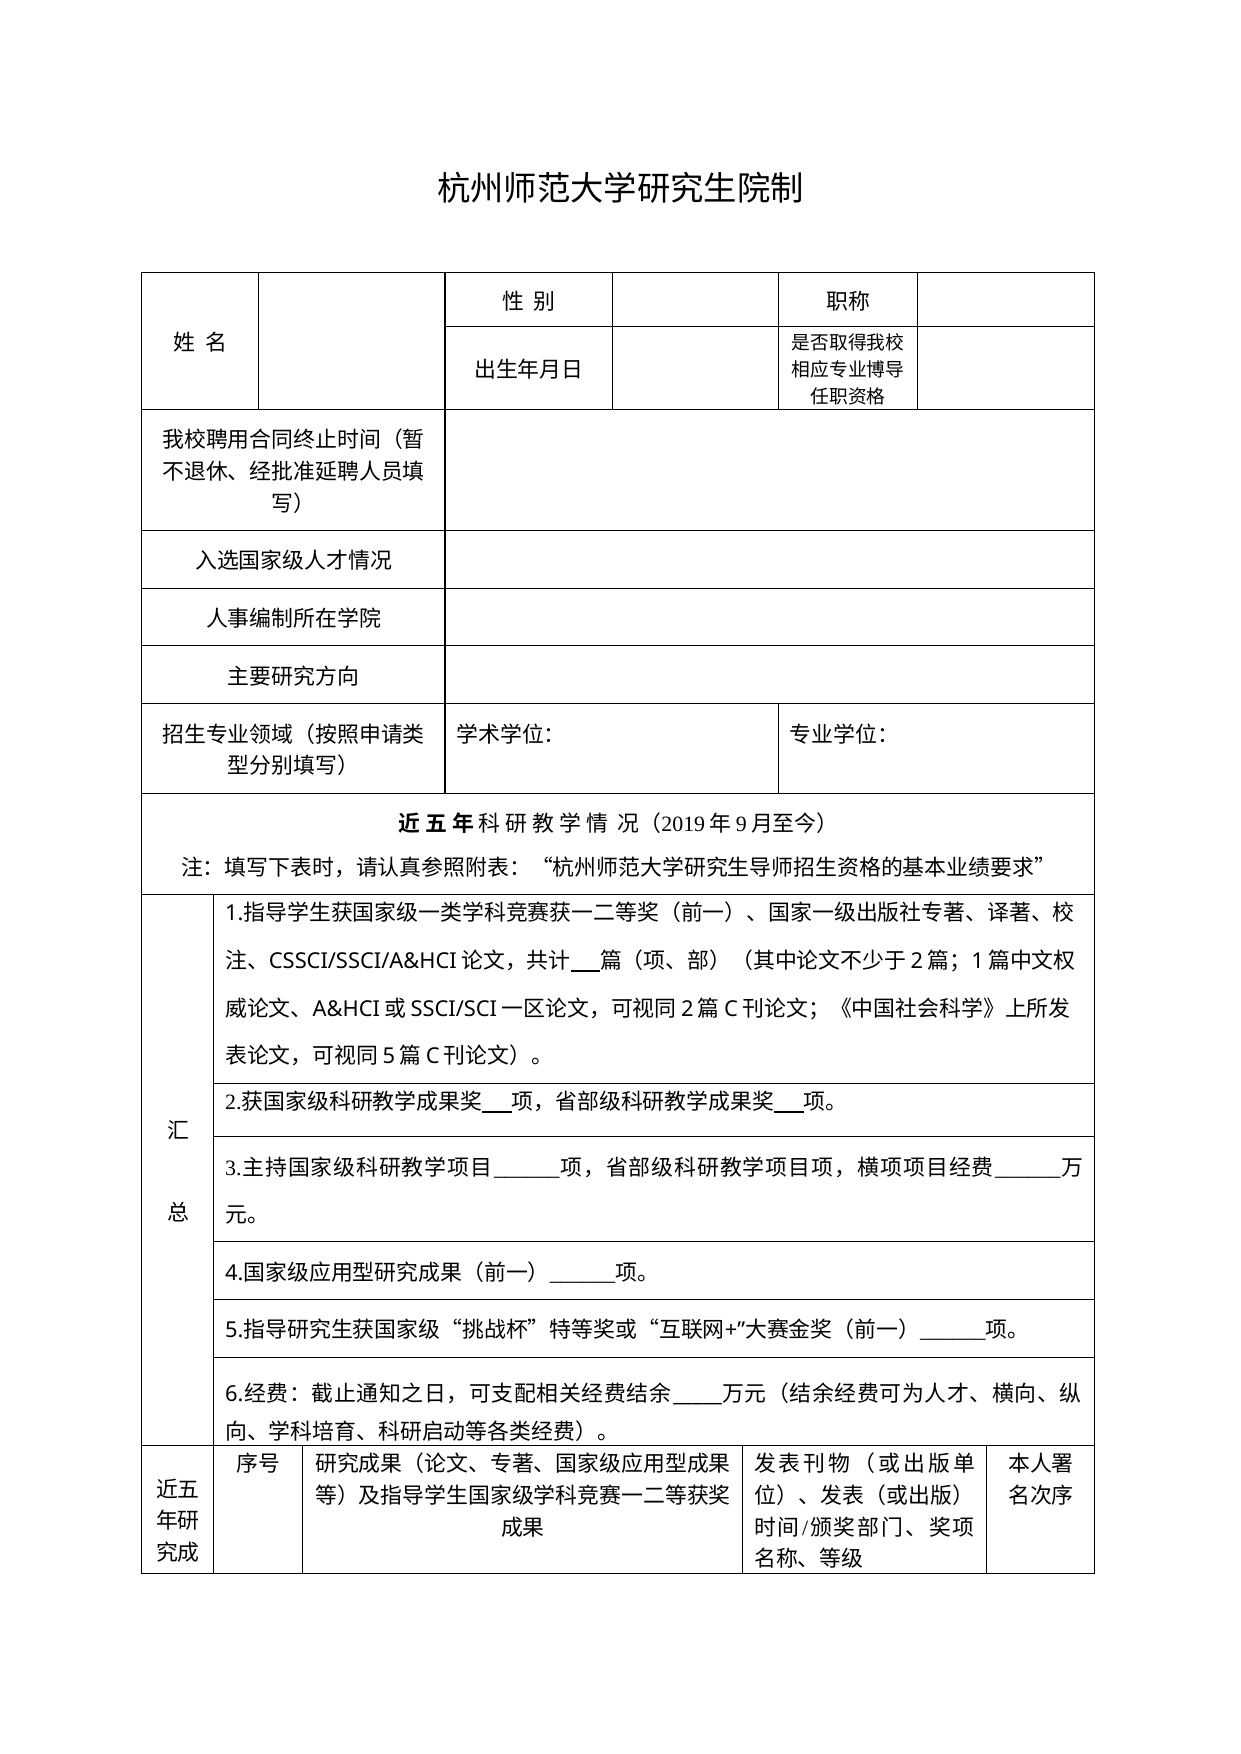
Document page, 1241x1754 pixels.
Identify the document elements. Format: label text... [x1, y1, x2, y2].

table_cell 学术学位： [446, 704, 778, 792]
table_cell 入选国家级人才情况 [142, 531, 444, 588]
table_cell [613, 327, 778, 409]
table_cell 序号 [214, 1446, 302, 1573]
table_cell 专业学位： [779, 704, 1094, 792]
table_header [259, 273, 444, 409]
table_cell 6.经费：截止通知之日，可支配相关经费结余_____万元（结余经费可为人才、横向、纵向、学科培育、科研启动等各类经费）。 [214, 1358, 1094, 1445]
table_cell 1.指导学生获国家级一类学科竞赛获一二等奖（前一）、国家一级出版社专著、译著、校注、CSSCI/SSCI/A&HCI论文，共计 篇（项、部）（其中论文不少于2篇；1篇中文权威论文、A&HCI或SSCI/SCI一区论文，可视同2篇C刊论文；《中国社会科学》上所发表论文，可视同5篇C刊论文）。 [214, 895, 1094, 1082]
table_cell 我校聘用合同终止时间（暂不退休、经批准延聘人员填写） [142, 410, 444, 530]
table_cell 主要研究方向 [142, 646, 444, 703]
table_cell 研究成果（论文、专著、国家级应用型成果等）及指导学生国家级学科竞赛一二等获奖成果 [303, 1446, 742, 1573]
table_cell 本人署名次序 [987, 1446, 1094, 1573]
table_header 性 别 [446, 273, 612, 326]
table_header 姓 名 [142, 273, 258, 409]
table_cell 汇 总 [142, 895, 213, 1445]
table_header [918, 273, 1094, 326]
table_cell 2.获国家级科研教学成果奖 项，省部级科研教学成果奖 项。 [214, 1084, 1094, 1136]
table_header [613, 273, 778, 326]
table_cell 近 五 年 科 研 教 学 情 况（2019年9月至今） 注：填写下表时，请认真参照附表：“杭州师范大学研究生导师招生资格的基本业绩要求” [142, 794, 1094, 894]
table_header 职称 [779, 273, 917, 326]
table_cell [446, 589, 1094, 645]
table_cell [918, 327, 1094, 409]
table_cell 是否取得我校相应专业博导任职资格 [779, 327, 917, 409]
table_cell [446, 646, 1094, 703]
table_cell 3.主持国家级科研教学项目______项，省部级科研教学项目项，横项项目经费______万元。 [214, 1137, 1094, 1241]
table_cell 人事编制所在学院 [142, 589, 444, 645]
table_cell 出生年月日 [446, 327, 612, 409]
table_cell [446, 531, 1094, 588]
text 杭州师范大学研究生院制 [187, 162, 1053, 210]
table_cell 发表刊物（或出版单位）、发表（或出版）时间/颁奖部门、奖项名称、等级 [743, 1446, 986, 1573]
table_cell 4.国家级应用型研究成果（前一）______项。 [214, 1242, 1094, 1299]
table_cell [142, 1446, 213, 1573]
table_cell 5.指导研究生获国家级“挑战杯”特等奖或“互联网+”大赛金奖（前一）______项。 [214, 1300, 1094, 1357]
table_cell 招生专业领域（按照申请类型分别填写） [142, 704, 444, 792]
table_cell [446, 410, 1094, 530]
